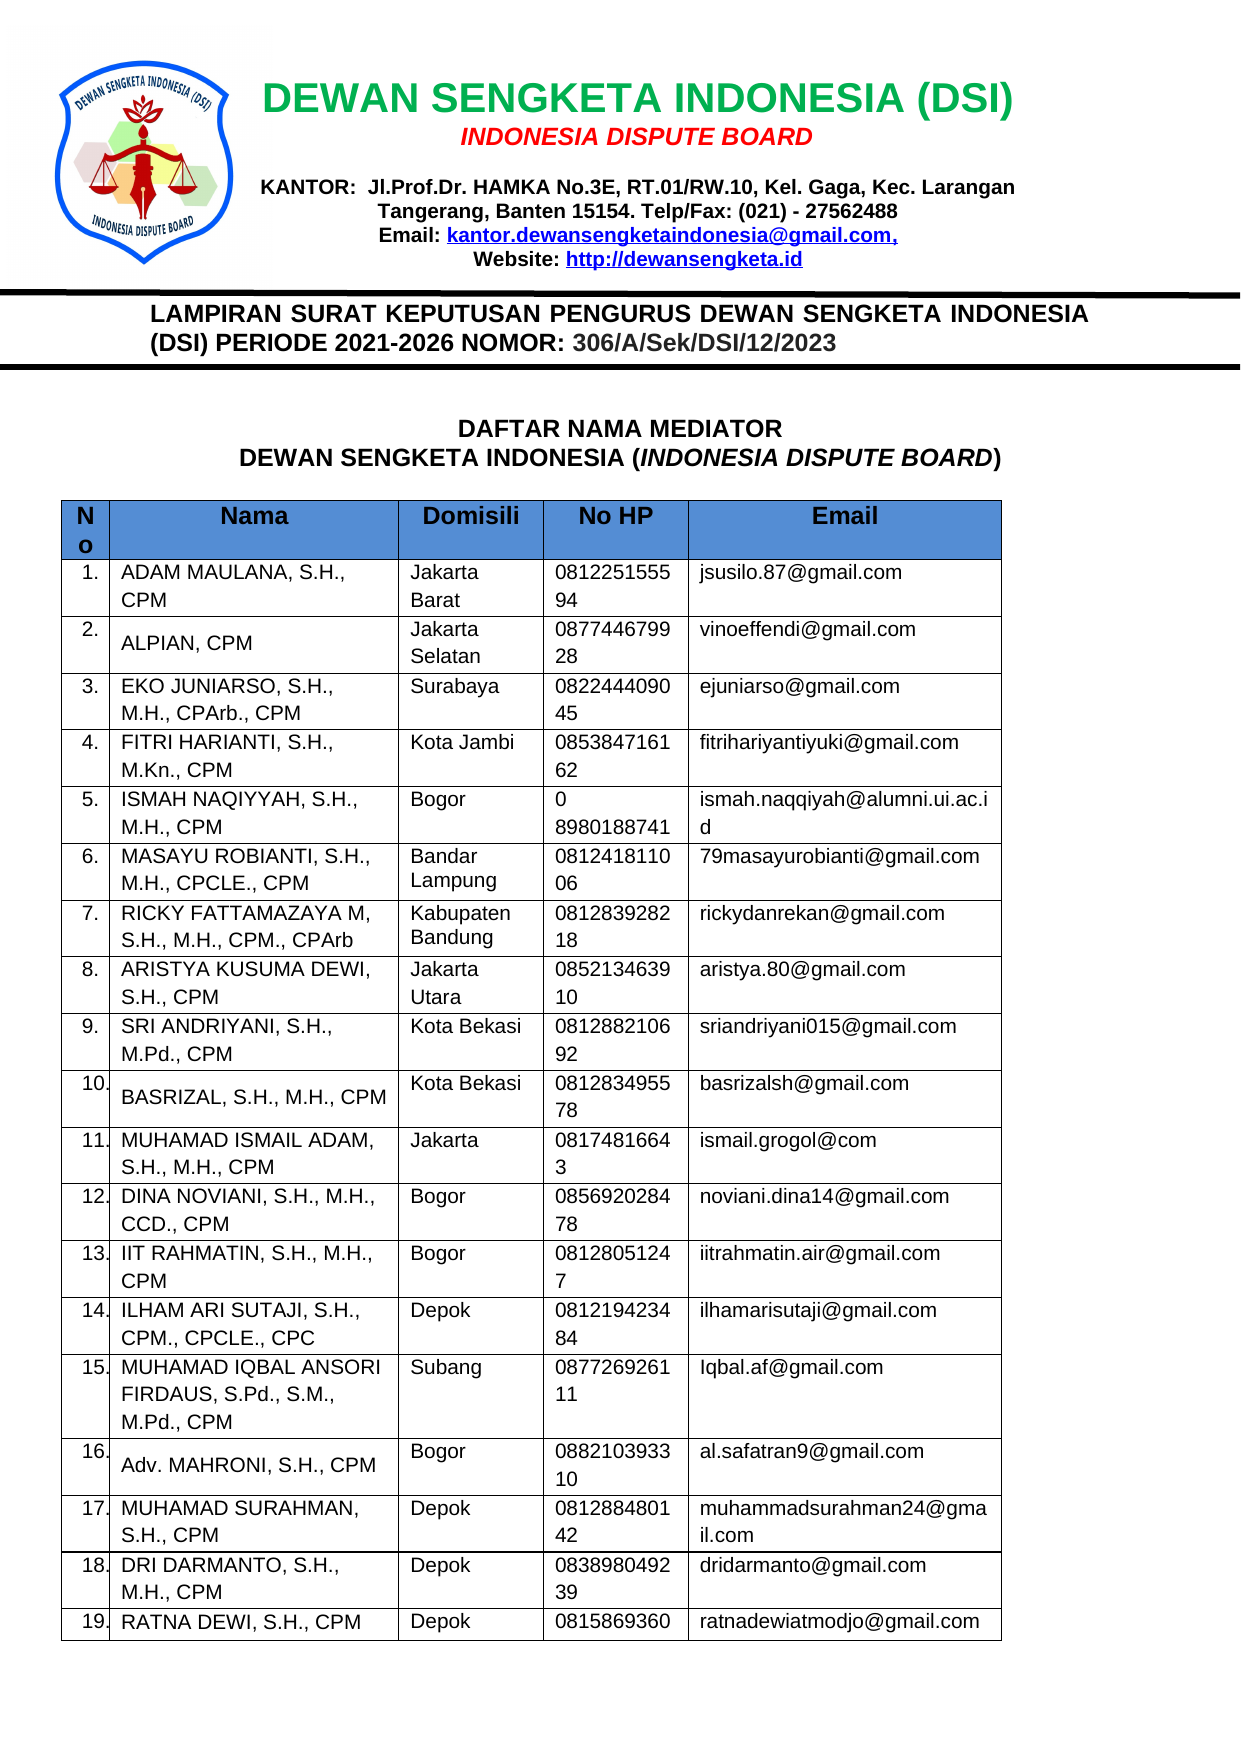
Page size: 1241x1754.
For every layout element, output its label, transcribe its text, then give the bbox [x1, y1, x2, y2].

table_cell 081586936000 [544, 1609, 688, 1639]
table_cell [62, 1609, 109, 1639]
table_cell MUHAMAD ISMAIL ADAM, S.H., M.H., CPM [110, 1128, 398, 1183]
table_cell jsusilo.87@gmail.com [689, 560, 1001, 616]
table_cell 085384716162 [544, 730, 688, 786]
table_cell 08174816643 [544, 1128, 688, 1183]
table_cell 081288480142 [544, 1496, 688, 1551]
table_cell ADAM MAULANA, S.H., CPM [110, 560, 398, 616]
table_cell muhammadsurahman24@gmail.com [689, 1496, 1001, 1551]
table_cell 088210393310 [544, 1439, 688, 1495]
table_header Email [689, 501, 1001, 559]
table_cell EKO JUNIARSO, S.H., M.H., CPArb., CPM [110, 674, 398, 729]
table_header Domisili [399, 501, 543, 559]
table_cell Kota Bekasi [399, 1071, 543, 1127]
table_cell ismail.grogol@com [689, 1128, 1001, 1183]
table_cell [62, 901, 109, 956]
table_cell 081241811006 [544, 844, 688, 899]
table_cell Bandar Lampung [399, 844, 543, 899]
table_cell RICKY FATTAMAZAYA M, S.H., M.H., CPM., CPArb [110, 901, 398, 956]
table_cell [62, 674, 109, 729]
table_cell [62, 617, 109, 672]
table_cell Jakarta Barat [399, 560, 543, 616]
table_cell aristya.80@gmail.com [689, 957, 1001, 1013]
table_cell iitrahmatin.air@gmail.com [689, 1241, 1001, 1297]
table_cell 08128051247 [544, 1241, 688, 1297]
picture [6, 25, 274, 289]
table_cell [62, 1496, 109, 1551]
table_cell Adv. MAHRONI, S.H., CPM [110, 1439, 398, 1495]
table_cell Depok [399, 1609, 543, 1639]
table_cell 79masayurobianti@gmail.com [689, 844, 1001, 899]
table_cell 087726926111 [544, 1355, 688, 1438]
table_cell Subang [399, 1355, 543, 1438]
table_cell 081219423484 [544, 1298, 688, 1354]
table_cell Jakarta Utara [399, 957, 543, 1013]
table_cell 085692028478 [544, 1184, 688, 1240]
table_cell Bogor [399, 787, 543, 843]
table_cell 081225155594 [544, 560, 688, 616]
text LAMPIRAN SURAT KEPUTUSAN PENGURUS DEWAN SENGKETA INDONESIA (DSI) PERIODE 2021-2026 NOMOR: 306/A/Sek/DSI/12/2023 [150, 299, 1090, 357]
table_cell Depok [399, 1298, 543, 1354]
table_cell Depok [399, 1553, 543, 1608]
table_cell Bogor [399, 1241, 543, 1297]
table_cell Kota Jambi [399, 730, 543, 786]
table_cell [62, 1439, 109, 1495]
table_cell fitrihariyantiyuki@gmail.com [689, 730, 1001, 786]
table_cell IIT RAHMATIN, S.H., M.H., CPM [110, 1241, 398, 1297]
table_cell 081283928218 [544, 901, 688, 956]
table_cell RATNA DEWI, S.H., CPM [110, 1609, 398, 1639]
table_cell ILHAM ARI SUTAJI, S.H., CPM., CPCLE., CPC [110, 1298, 398, 1354]
table_cell 085213463910 [544, 957, 688, 1013]
table_cell [62, 1184, 109, 1240]
table_cell SRI ANDRIYANI, S.H., M.Pd., CPM [110, 1014, 398, 1070]
table_cell ISMAH NAQIYYAH, S.H., M.H., CPM [110, 787, 398, 843]
table_cell 087744679928 [544, 617, 688, 672]
table_cell MASAYU ROBIANTI, S.H., M.H., CPCLE., CPM [110, 844, 398, 899]
table_cell ARISTYA KUSUMA DEWI, S.H., CPM [110, 957, 398, 1013]
table_cell [62, 1128, 109, 1183]
table_cell Kota Bekasi [399, 1014, 543, 1070]
table_cell rickydanrekan@gmail.com [689, 901, 1001, 956]
table_cell ejuniarso@gmail.com [689, 674, 1001, 729]
table_cell basrizalsh@gmail.com [689, 1071, 1001, 1127]
table_cell 082244409045 [544, 674, 688, 729]
text DEWAN SENGKETA INDONESIA (INDONESIA DISPUTE BOARD) [150, 443, 1090, 472]
table_cell 081283495578 [544, 1071, 688, 1127]
table_cell Depok [399, 1496, 543, 1551]
picture [268, 181, 274, 192]
table_cell MUHAMAD IQBAL ANSORI FIRDAUS, S.Pd., S.M., M.Pd., CPM [110, 1355, 398, 1438]
table_cell [62, 1014, 109, 1070]
table_cell ratnadewiatmodjo@gmail.com [689, 1609, 1001, 1639]
table_cell DRI DARMANTO, S.H., M.H., CPM [110, 1553, 398, 1608]
table_cell ismah.naqqiyah@alumni.ui.ac.id [689, 787, 1001, 843]
table_cell 08980188741 [544, 787, 688, 843]
table_cell 081288210692 [544, 1014, 688, 1070]
table_cell [62, 787, 109, 843]
table_cell Jakarta Selatan [399, 617, 543, 672]
table_cell dridarmanto@gmail.com [689, 1553, 1001, 1608]
table_cell [62, 560, 109, 616]
table_cell [62, 844, 109, 899]
table_cell [62, 1553, 109, 1608]
table_cell [62, 957, 109, 1013]
table_cell vinoeffendi@gmail.com [689, 617, 1001, 672]
table_cell ALPIAN, CPM [110, 617, 398, 672]
table_cell DINA NOVIANI, S.H., M.H., CCD., CPM [110, 1184, 398, 1240]
table_header Nama [110, 501, 398, 559]
table_cell Bogor [399, 1184, 543, 1240]
table_cell [62, 1355, 109, 1438]
table_cell [62, 730, 109, 786]
table_cell noviani.dina14@gmail.com [689, 1184, 1001, 1240]
table_cell ilhamarisutaji@gmail.com [689, 1298, 1001, 1354]
table_cell Kabupaten Bandung [399, 901, 543, 956]
table_cell 083898049239 [544, 1553, 688, 1608]
table_header No [62, 501, 109, 559]
table_cell BASRIZAL, S.H., M.H., CPM [110, 1071, 398, 1127]
table_cell Jakarta [399, 1128, 543, 1183]
table_cell [62, 1298, 109, 1354]
table_cell sriandriyani015@gmail.com [689, 1014, 1001, 1070]
table_cell [62, 1071, 109, 1127]
table_cell Bogor [399, 1439, 543, 1495]
table_cell Iqbal.af@gmail.com [689, 1355, 1001, 1438]
table_cell Surabaya [399, 674, 543, 729]
table_cell MUHAMAD SURAHMAN, S.H., CPM [110, 1496, 398, 1551]
table_cell al.safatran9@gmail.com [689, 1439, 1001, 1495]
text DAFTAR NAMA MEDIATOR [150, 414, 1090, 443]
table_cell [62, 1241, 109, 1297]
table_header No HP [544, 501, 688, 559]
table_cell FITRI HARIANTI, S.H., M.Kn., CPM [110, 730, 398, 786]
